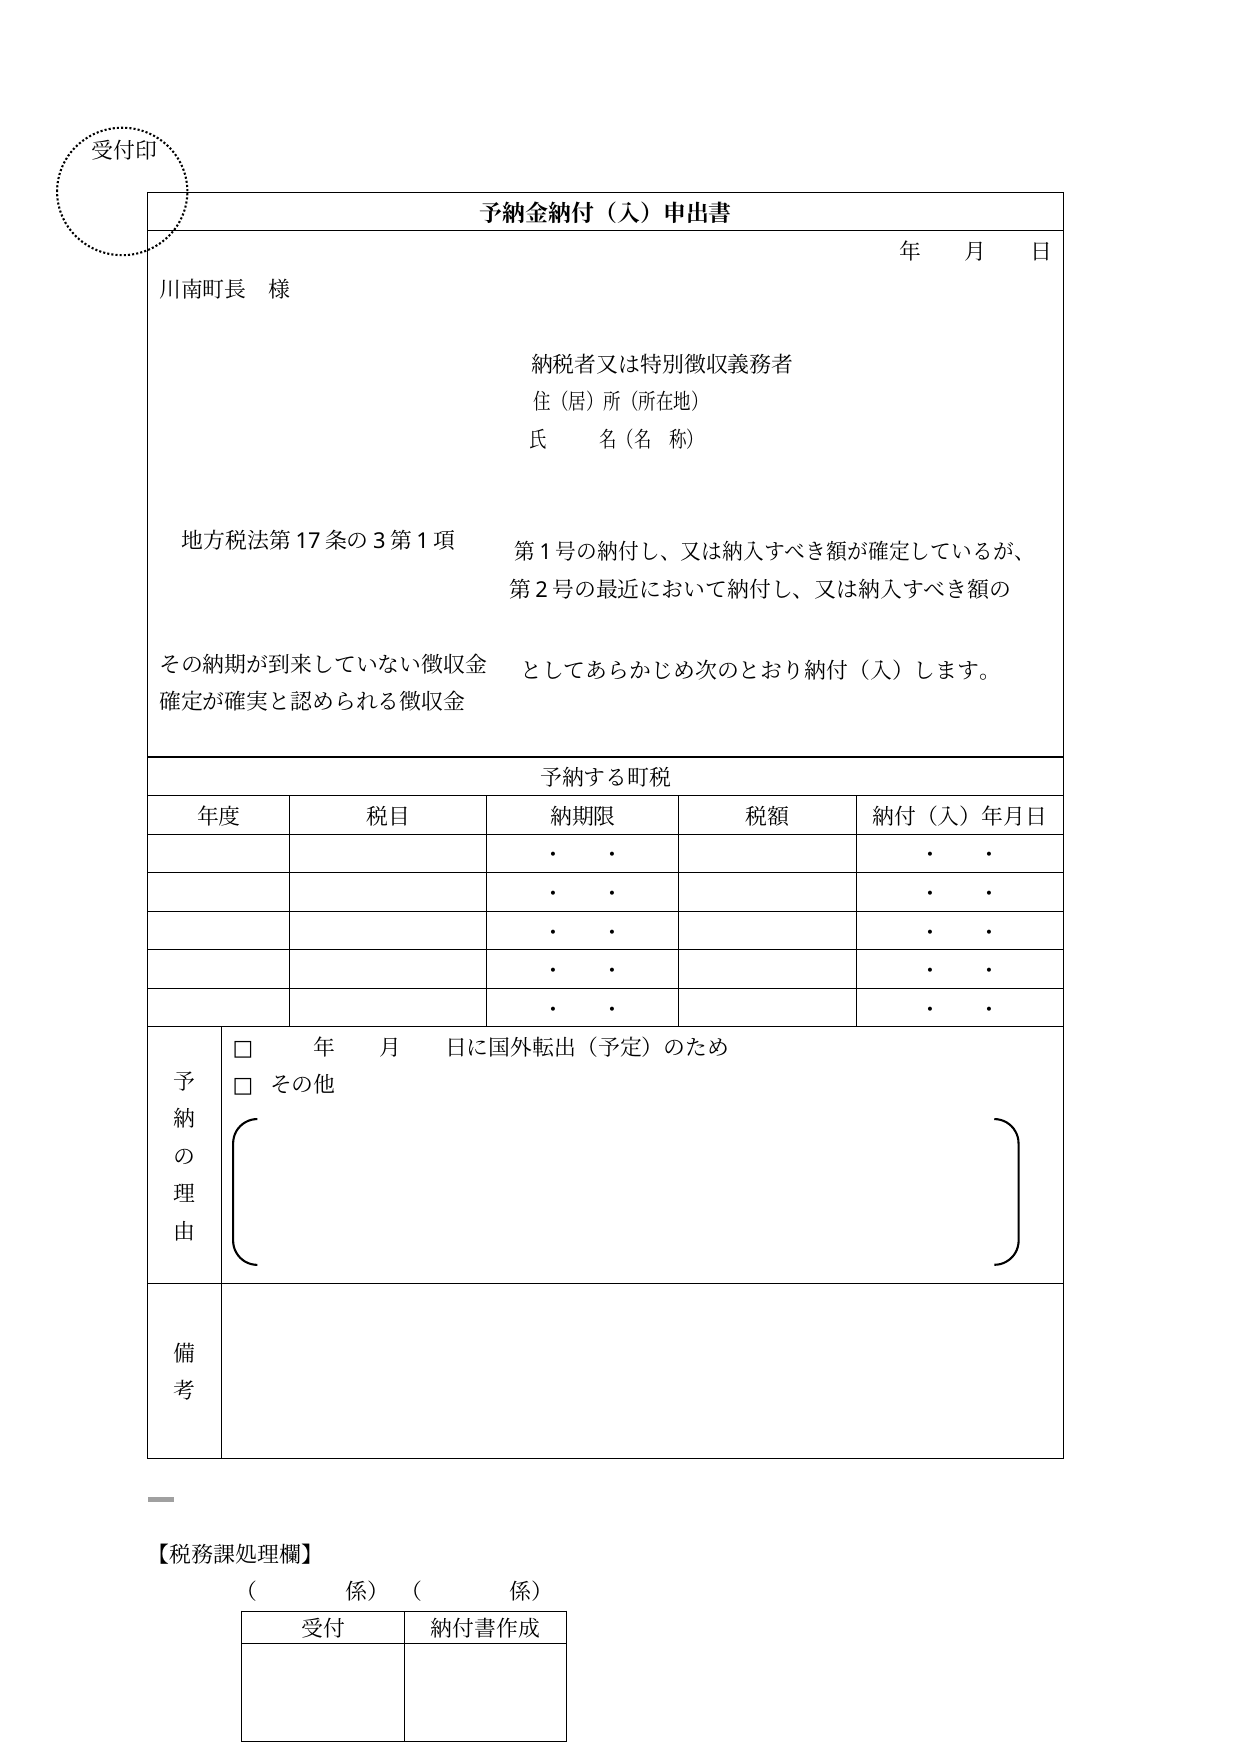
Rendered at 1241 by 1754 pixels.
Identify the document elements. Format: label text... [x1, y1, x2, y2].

table_cell ・ [487, 950, 678, 988]
table_cell 税額 [679, 796, 856, 833]
table_cell [242, 1644, 404, 1741]
table_header 納付書作成 [405, 1612, 566, 1643]
table_cell 予納する町税 [148, 758, 1063, 795]
text （ 係） （ 係） [148, 1572, 1092, 1609]
table_cell [290, 950, 486, 988]
table_cell ・ [857, 835, 1063, 872]
table_cell 年 月 日に国外転出（予定）のため その他 [222, 1027, 1063, 1282]
table_cell [148, 835, 289, 872]
table_cell [290, 989, 486, 1026]
table_cell [148, 950, 289, 988]
table_cell ・ [487, 873, 678, 911]
table_cell [148, 873, 289, 911]
table_cell ・ [857, 950, 1063, 988]
table_cell [405, 1644, 566, 1741]
table_cell [290, 835, 486, 872]
table_cell [679, 989, 856, 1026]
table_cell [222, 1284, 1063, 1458]
table_cell 備 考 [148, 1284, 221, 1458]
text 【税務課処理欄】 [148, 1534, 1092, 1572]
table_cell [148, 912, 289, 949]
table_cell [679, 912, 856, 949]
table_header 受付 [242, 1612, 404, 1643]
table_cell 年 月 日 川南町長 様 納税者又は特別徴収義務者 住（居）所（所在地） 氏 名（名 称） 第1号の納付し、又は納入すべき額が確定しているが、 第2号の最近において納付し、又は納入すべき額の その納期が到来していない徴収金 確定が確実と認められる徴収金 [148, 231, 1063, 756]
table_cell 年度 [148, 796, 289, 833]
table_cell ・ [857, 873, 1063, 911]
table_cell [679, 873, 856, 911]
table_cell [679, 835, 856, 872]
table_cell ・ [857, 989, 1063, 1026]
table_cell [290, 912, 486, 949]
table_cell 納期限 [487, 796, 678, 833]
table_header 予納金納付（入）申出書 [148, 193, 1063, 230]
table_cell 予 納 の 理 由 [148, 1027, 221, 1282]
table_cell ・ [487, 912, 678, 949]
table_cell 税目 [290, 796, 486, 833]
table_cell [290, 873, 486, 911]
table_cell ・ [857, 912, 1063, 949]
table_cell [148, 989, 289, 1026]
table_cell ・ [487, 835, 678, 872]
table_cell [679, 950, 856, 988]
table_cell ・ [487, 989, 678, 1026]
table_cell 納付（入）年月日 [857, 796, 1063, 833]
